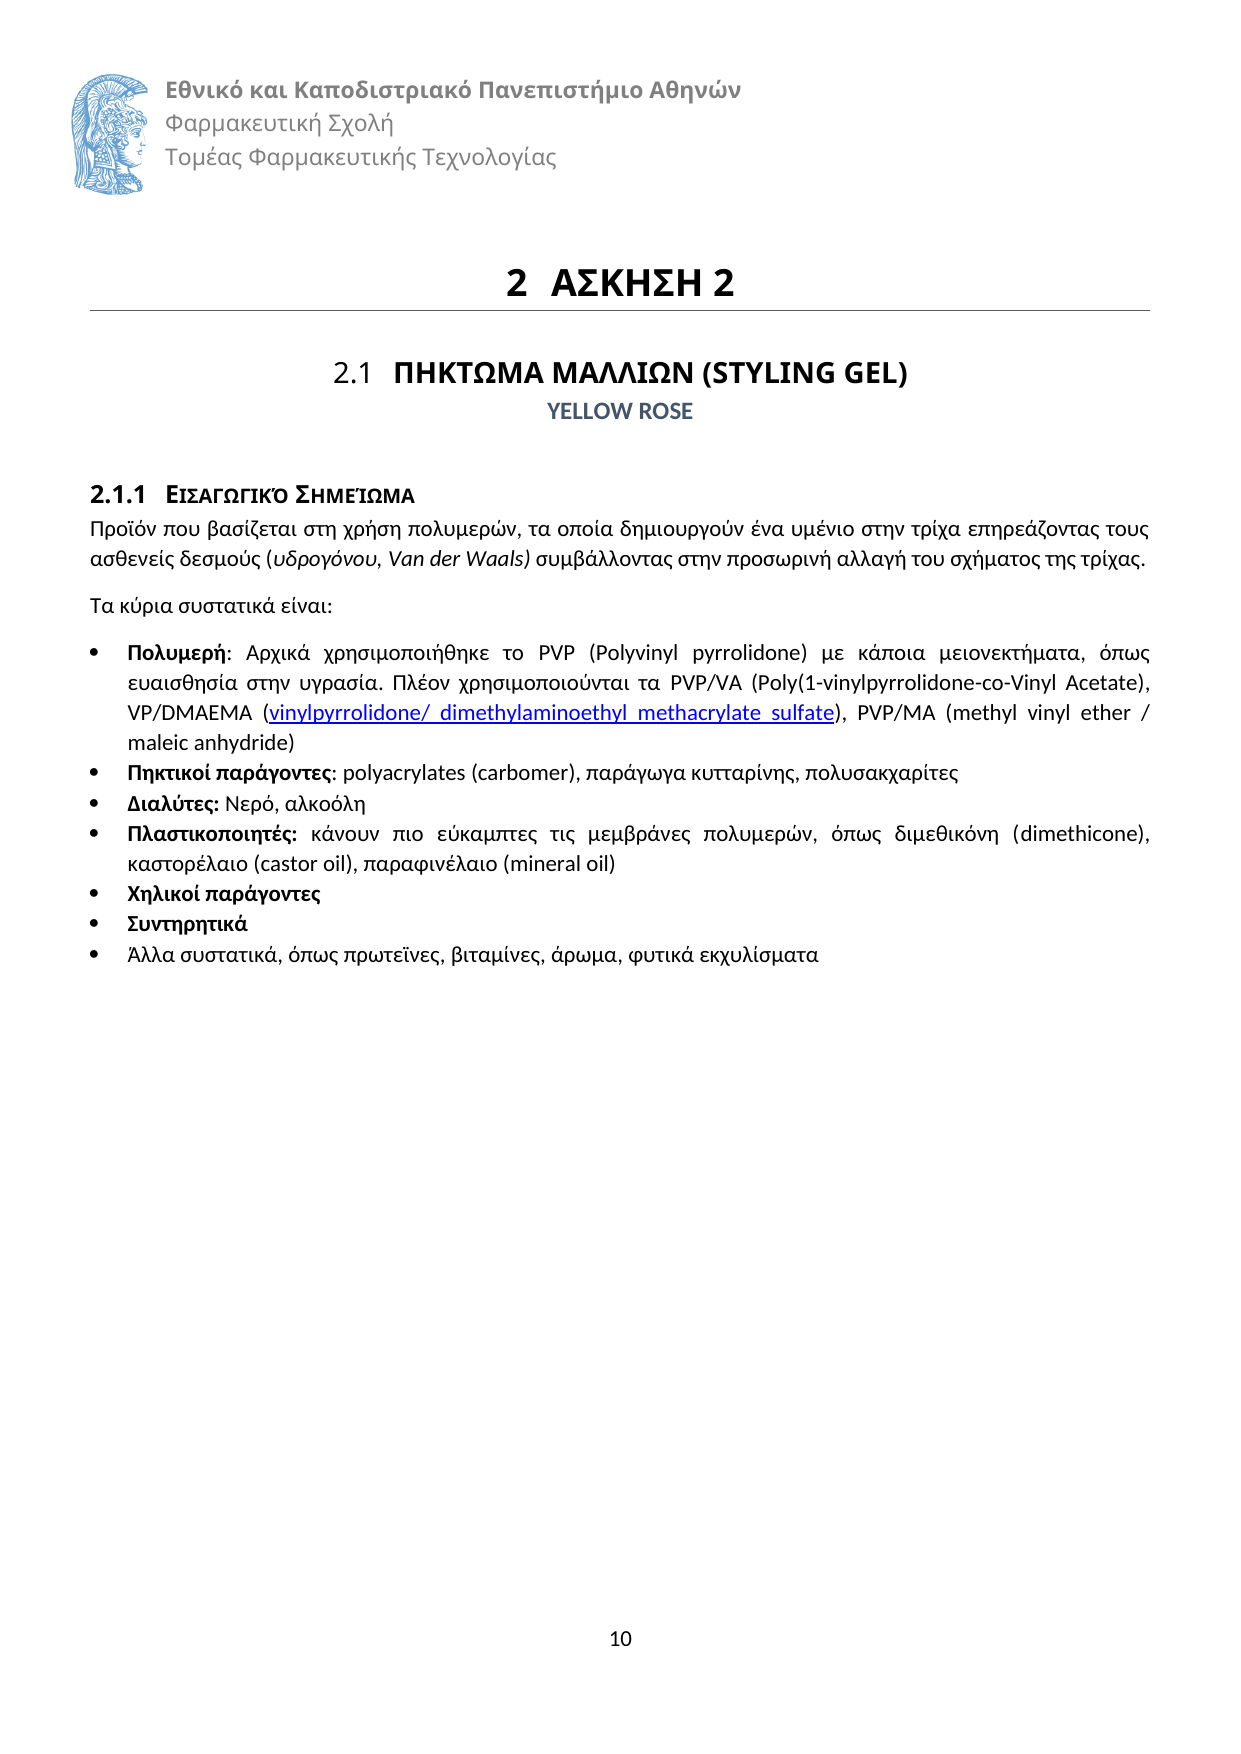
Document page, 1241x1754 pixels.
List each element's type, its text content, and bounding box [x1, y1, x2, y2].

list Άλλα συστατικά, όπως πρωτεϊνες, βιταμίνες, άρωμα, φυτικά εκχυλίσματα [90, 940, 1150, 968]
text YELLOW ROSE [90, 395, 1150, 426]
picture [71, 74, 148, 195]
subtitle Εισαγωγικό Σημείωμα [90, 477, 1150, 511]
subtitle ΠΗΚΤΩΜΑ ΜΑΛΛΙΩΝ (STYLING GEL) [90, 352, 1150, 392]
subtitle ΑΣΚΗΣΗ 2 [90, 257, 1150, 310]
text Τα κύρια συστατικά είναι: [90, 591, 1150, 619]
list Πηκτικοί παράγοντες: polyacrylates (carbomer), παράγωγα κυτταρίνης, πολυσακχαρίτες [90, 758, 1150, 787]
list Πολυμερή: Αρχικά χρησιμοποιήθηκε το PVP (Polyvinyl pyrrolidone) με κάποια μειονεκτήματα, όπως ευαισθησία στην υγρασία. Πλέον χρησιμοποιούνται τα PVP/VA (Poly(1-vinylpyrrolidone-co-Vinyl Acetate), VP/DMAEMA (vinylpyrrolidone/ dimethylaminoethyl methacrylate sulfate), PVP/MA (methyl vinyl ether / maleic anhydride) [90, 638, 1150, 756]
text Προϊόν που βασίζεται στη χρήση πολυμερών, τα οποία δημιουργούν ένα υμένιο στην τρίχα επηρεάζοντας τους ασθενείς δεσμούς (υδρογόνου, Van der Waals) συμβάλλοντας στην προσωρινή αλλαγή του σχήματος της τρίχας. [90, 514, 1150, 572]
list Χηλικοί παράγοντες [90, 879, 1150, 907]
list Συντηρητικά [90, 909, 1150, 938]
list Διαλύτες: Νερό, αλκοόλη [90, 789, 1150, 817]
list Πλαστικοποιητές: κάνουν πιο εύκαμπτες τις μεμβράνες πολυμερών, όπως διμεθικόνη (dimethicone), καστορέλαιο (castor oil), παραφινέλαιο (mineral oil) [90, 819, 1150, 877]
